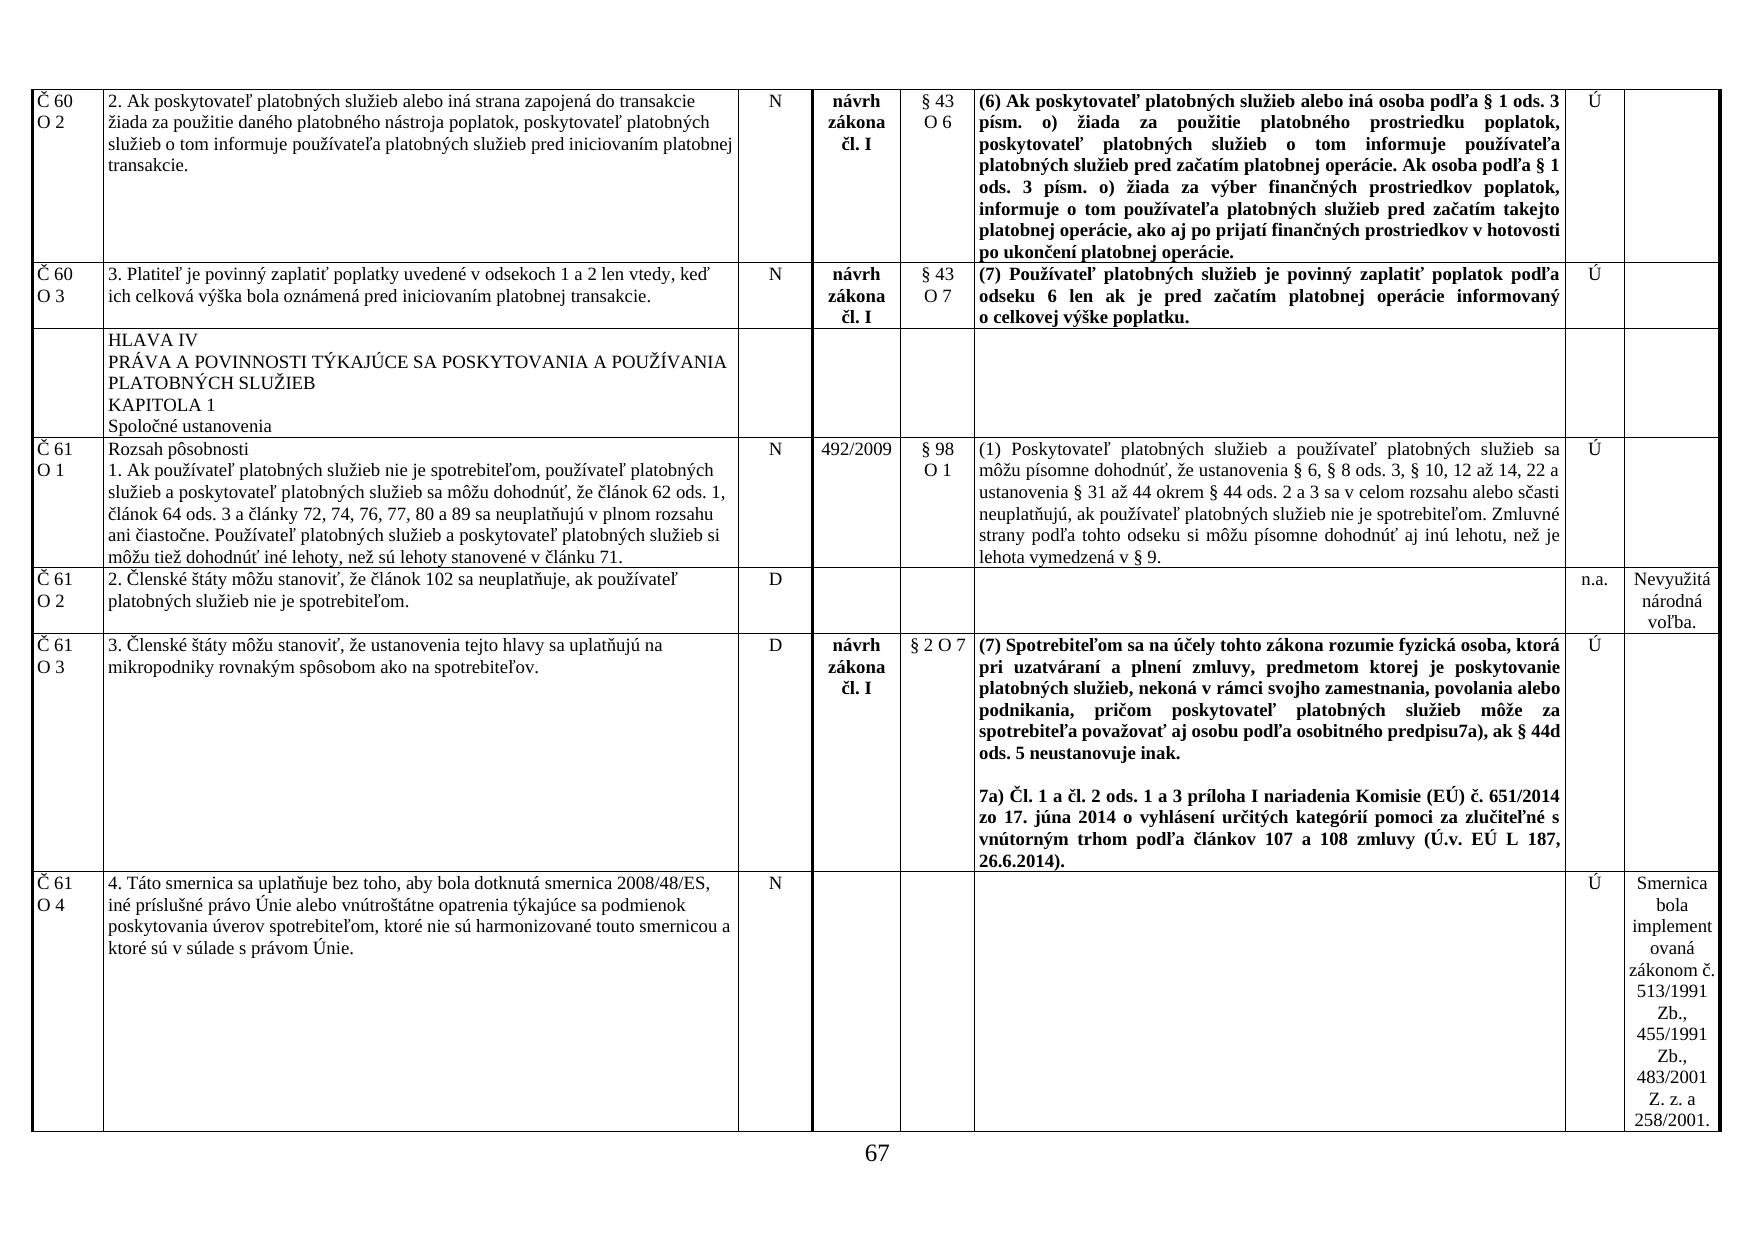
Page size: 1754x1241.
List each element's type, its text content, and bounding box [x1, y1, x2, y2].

table_cell N [739, 872, 811, 1131]
table_cell (6) Ak poskytovateľ platobných služieb alebo iná osoba podľa § 1 ods. 3 písm. o) žiada za použitie platobného prostriedku poplatok, poskytovateľ platobných služieb o tom informuje používateľa platobných služieb pred začatím platobnej operácie. Ak osoba podľa § 1 ods. 3 písm. o) žiada za výber finančných prostriedkov poplatok, informuje o tom používateľa platobných služieb pred začatím takejto platobnej operácie, ako aj po prijatí finančných prostriedkov v hotovosti po ukončení platobnej operácie. [975, 90, 1565, 262]
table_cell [1625, 872, 1718, 1131]
table_cell N [739, 90, 811, 262]
table_cell HLAVA IV PRÁVA A POVINNOSTI TÝKAJÚCE SA POSKYTOVANIA A POUŽÍVANIA PLATOBNÝCH SLUŽIEB KAPITOLA 1 Spoločné ustanovenia [104, 329, 738, 437]
table_cell § 2 O 7 [901, 634, 974, 871]
table_cell [814, 329, 900, 437]
table_cell Č 61 O 1 [34, 438, 103, 567]
table_cell 492/2009 [814, 438, 900, 567]
table_cell [975, 872, 1565, 1131]
table_cell [1625, 263, 1718, 328]
table_cell § 43 O 6 [901, 90, 974, 262]
table_cell D [739, 568, 811, 633]
table_cell Ú [1566, 872, 1624, 1131]
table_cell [104, 872, 738, 1131]
table_cell [34, 329, 103, 437]
table_cell Rozsah pôsobnosti 1. Ak používateľ platobných služieb nie je spotrebiteľom, používateľ platobných služieb a poskytovateľ platobných služieb sa môžu dohodnúť, že článok 62 ods. 1, článok 64 ods. 3 a články 72, 74, 76, 77, 80 a 89 sa neuplatňujú v plnom rozsahu ani čiastočne. Používateľ platobných služieb a poskytovateľ platobných služieb si môžu tiež dohodnúť iné lehoty, než sú lehoty stanovené v článku 71. [104, 438, 738, 567]
table_cell [975, 568, 1565, 633]
table_cell [739, 329, 811, 437]
table_cell návrh zákona čl. I [814, 634, 900, 871]
table_cell N [739, 263, 811, 328]
table_cell 3. Členské štáty môžu stanoviť, že ustanovenia tejto hlavy sa uplatňujú na mikropodniky rovnakým spôsobom ako na spotrebiteľov. [104, 634, 738, 871]
table_cell Č 61 O 2 [34, 568, 103, 633]
table_cell (7) Používateľ platobných služieb je povinný zaplatiť poplatok podľa odseku 6 len ak je pred začatím platobnej operácie informovaný o celkovej výške poplatku. [975, 263, 1565, 328]
table_cell [901, 872, 974, 1131]
table_cell návrh zákona čl. I [814, 263, 900, 328]
table_cell 2. Ak poskytovateľ platobných služieb alebo iná strana zapojená do transakcie žiada za použitie daného platobného nástroja poplatok, poskytovateľ platobných služieb o tom informuje používateľa platobných služieb pred iniciovaním platobnej transakcie. [104, 90, 738, 262]
table_cell N [739, 438, 811, 567]
table_cell Č 61 O 3 [34, 634, 103, 871]
table_cell (7) Spotrebiteľom sa na účely tohto zákona rozumie fyzická osoba, ktorá pri uzatváraní a plnení zmluvy, predmetom ktorej je poskytovanie platobných služieb, nekoná v rámci svojho zamestnania, povolania alebo podnikania, pričom poskytovateľ platobných služieb môže za spotrebiteľa považovať aj osobu podľa osobitného predpisu7a), ak § 44d ods. 5 neustanovuje inak. 7a) Čl. 1 a čl. 2 ods. 1 a 3 príloha I nariadenia Komisie (EÚ) č. 651/2014 zo 17. júna 2014 o vyhlásení určitých kategórií pomoci za zlučiteľné s vnútorným trhom podľa článkov 107 a 108 zmluvy (Ú.v. EÚ L 187, 26.6.2014). [975, 634, 1565, 871]
table_cell Ú [1566, 438, 1624, 567]
table_cell Nevyužitá národná voľba. [1625, 568, 1718, 633]
table_cell [1625, 634, 1718, 871]
table_cell [1625, 90, 1718, 262]
table_cell Ú [1566, 90, 1624, 262]
table_cell 2. Členské štáty môžu stanoviť, že článok 102 sa neuplatňuje, ak používateľ platobných služieb nie je spotrebiteľom. [104, 568, 738, 633]
table_cell Č 60 O 3 [34, 263, 103, 328]
table_cell [975, 329, 1565, 437]
table_cell § 98 O 1 [901, 438, 974, 567]
table_cell Ú [1566, 634, 1624, 871]
table_cell D [739, 634, 811, 871]
table_cell § 43 O 7 [901, 263, 974, 328]
table_cell Č 61 O 4 [34, 872, 103, 1131]
table_cell n.a. [1566, 568, 1624, 633]
table_cell Ú [1566, 263, 1624, 328]
table_cell [814, 872, 900, 1131]
table_cell 3. Platiteľ je povinný zaplatiť poplatky uvedené v odsekoch 1 a 2 len vtedy, keď ich celková výška bola oznámená pred iniciovaním platobnej transakcie. [104, 263, 738, 328]
table_cell (1) Poskytovateľ platobných služieb a používateľ platobných služieb sa môžu písomne dohodnúť, že ustanovenia § 6, § 8 ods. 3, § 10, 12 až 14, 22 a ustanovenia § 31 až 44 okrem § 44 ods. 2 a 3 sa v celom rozsahu alebo sčasti neuplatňujú, ak používateľ platobných služieb nie je spotrebiteľom. Zmluvné strany podľa tohto odseku si môžu písomne dohodnúť aj inú lehotu, než je lehota vymedzená v § 9. [975, 438, 1565, 567]
table_cell [1625, 329, 1718, 437]
table_cell [901, 329, 974, 437]
table_cell [1625, 438, 1718, 567]
table_cell [1566, 329, 1624, 437]
table_cell [901, 568, 974, 633]
table_cell návrh zákona čl. I [814, 90, 900, 262]
table_cell Č 60 O 2 [34, 90, 103, 262]
table_cell [814, 568, 900, 633]
